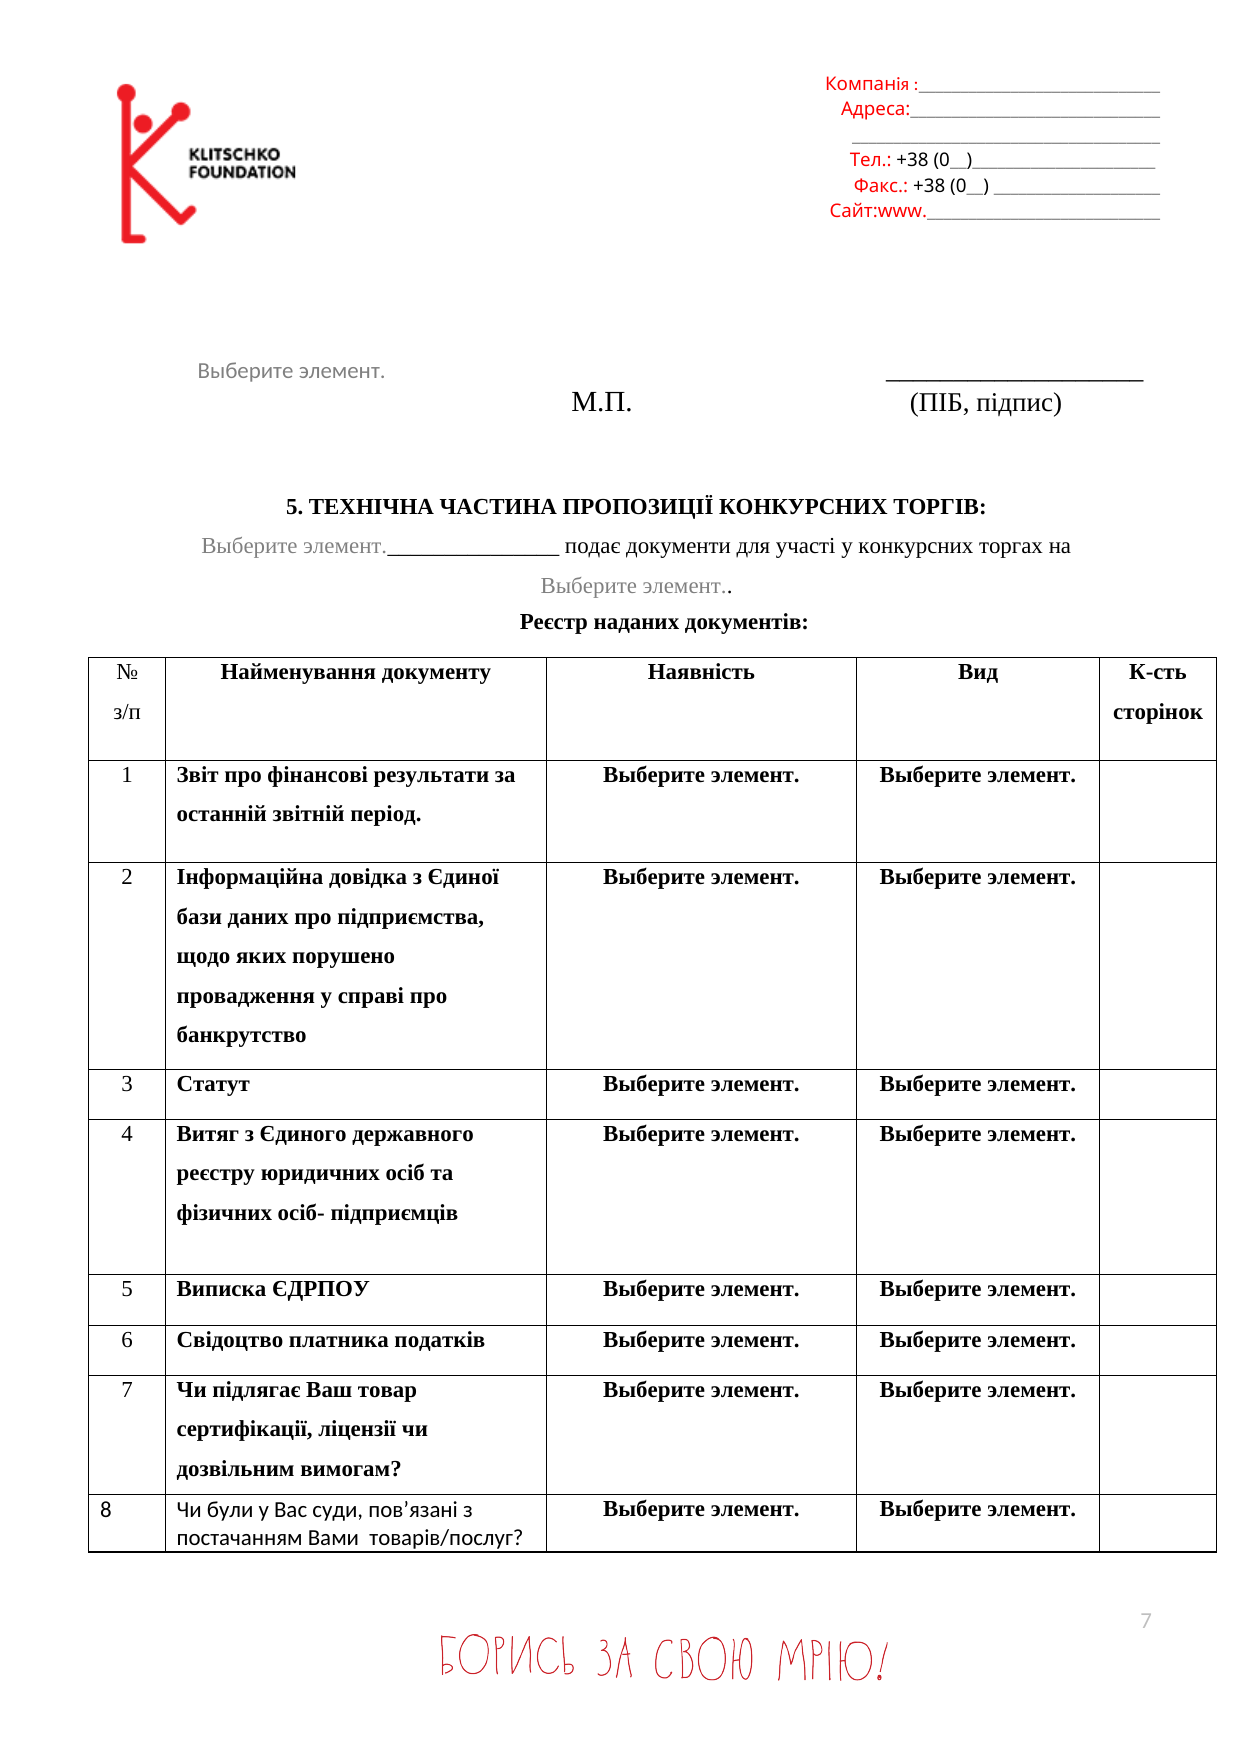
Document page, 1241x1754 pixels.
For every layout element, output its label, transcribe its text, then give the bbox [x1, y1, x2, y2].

table_cell [1100, 863, 1216, 1069]
table_cell Свідоцтво платника податків [166, 1326, 546, 1375]
table_cell 3 [89, 1070, 165, 1119]
table_cell Чи підлягає Ваш товар сертифікації, ліцензії чи дозвільним вимогам? [166, 1376, 546, 1494]
text . [177, 572, 1095, 598]
text _______________ подає документи для участі у конкурсних торгах на [177, 532, 1095, 559]
table_cell Витяг з Єдиного державного реєстру юридичних осіб та фізичних осіб- підприємців [166, 1120, 546, 1274]
text ___________________ [177, 353, 1152, 384]
text М.П. (ПІБ, підпис) [177, 384, 1152, 418]
table_header К-сть сторінок [1100, 658, 1216, 760]
picture [114, 70, 302, 258]
table_cell 8 [89, 1495, 165, 1551]
table_cell 6 [89, 1326, 165, 1375]
table_cell [1100, 1376, 1216, 1494]
text Реєстр наданих документів: [177, 611, 1152, 634]
table_cell [1100, 1275, 1216, 1325]
table_header Найменування документу [166, 658, 546, 760]
table_header № з/п [89, 658, 165, 760]
table_cell 7 [89, 1376, 165, 1494]
text 5. ТЕХНІЧНА ЧАСТИНА ПРОПОЗИЦІЇ КОНКУРСНИХ ТОРГІВ: [177, 493, 1095, 519]
table_header Наявність [547, 658, 856, 760]
table_cell Виписка ЄДРПОУ [166, 1275, 546, 1325]
table_cell Чи були у Вас суди, пов’язані з постачанням Вами товарів/послуг? [166, 1495, 546, 1551]
picture [441, 1634, 888, 1681]
table_cell [1100, 1070, 1216, 1119]
table_cell 1 [89, 761, 165, 862]
table_cell 5 [89, 1275, 165, 1325]
table_cell Звіт про фінансові результати за останній звітній період. [166, 761, 546, 862]
table_cell [1100, 1120, 1216, 1274]
table_cell [1100, 1326, 1216, 1375]
table_header Вид [857, 658, 1099, 760]
table_cell Інформаційна довідка з Єдиної бази даних про підприємства, щодо яких порушено провадження у справі про банкрутство [166, 863, 546, 1069]
table_cell [1100, 761, 1216, 862]
table_cell 2 [89, 863, 165, 1069]
table_cell [1100, 1495, 1216, 1551]
table_cell 4 [89, 1120, 165, 1274]
table_cell Статут [166, 1070, 546, 1119]
